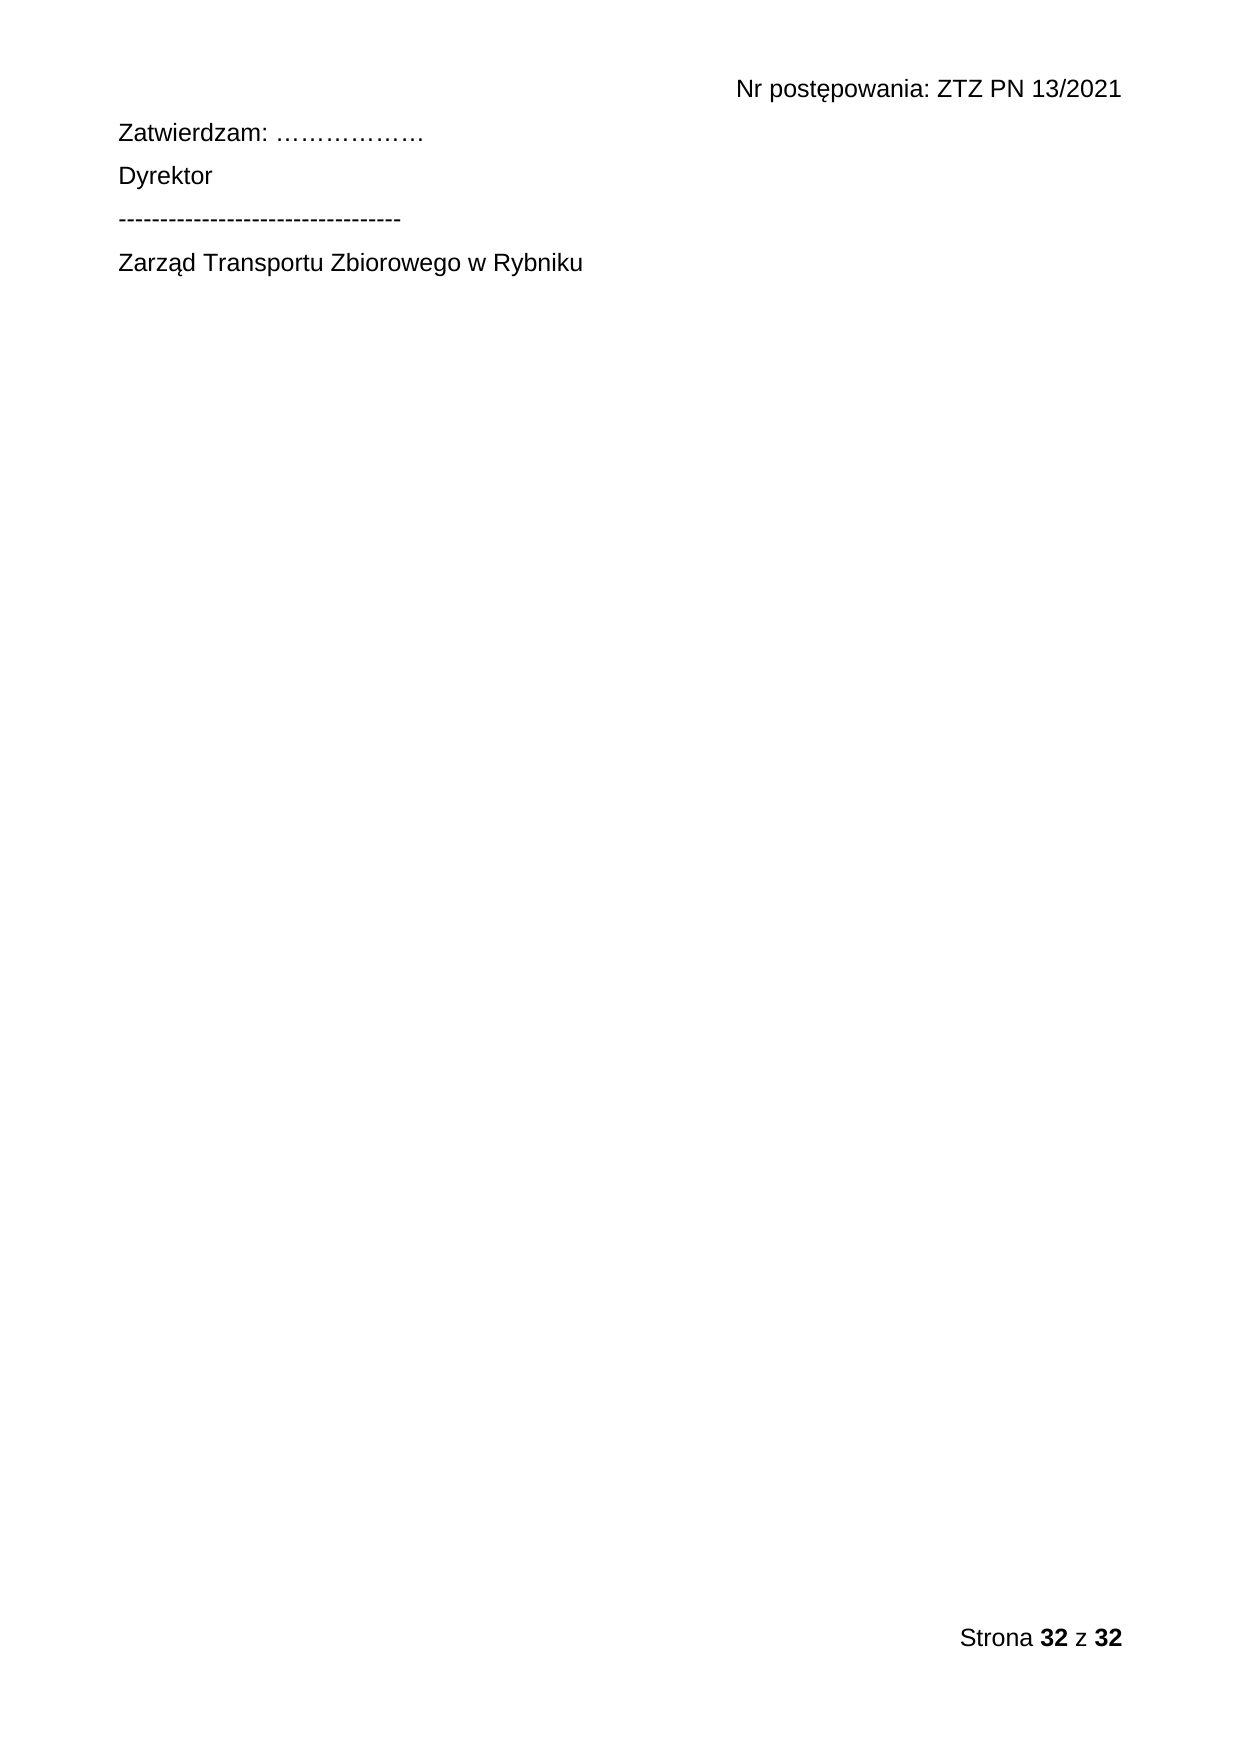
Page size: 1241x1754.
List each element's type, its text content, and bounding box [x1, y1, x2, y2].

text ---------------------------------- [118, 204, 1122, 233]
text Dyrektor [118, 161, 1122, 190]
text Zatwierdzam: ……………… [118, 118, 1122, 147]
text Zarząd Transportu Zbiorowego w Rybniku [118, 247, 1122, 276]
